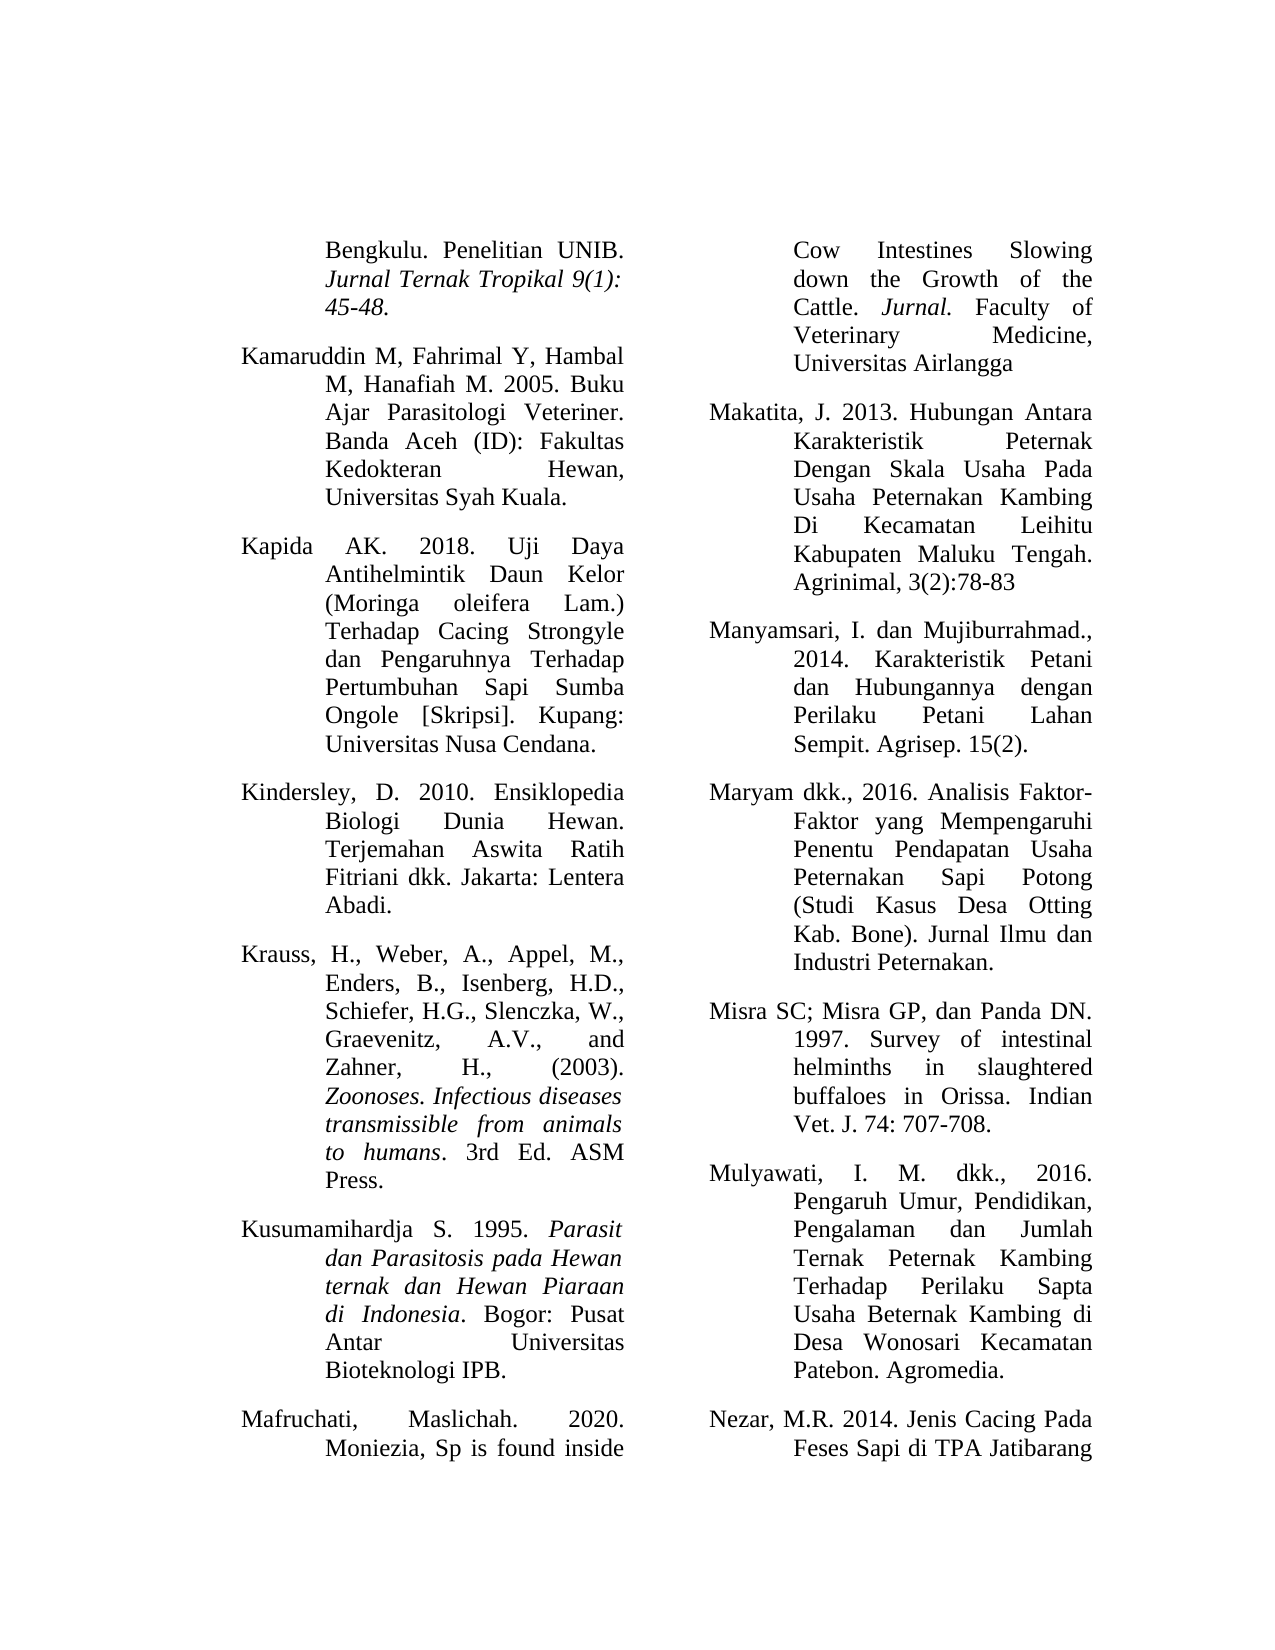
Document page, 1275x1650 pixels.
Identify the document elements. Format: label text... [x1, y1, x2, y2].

text Krauss, H., Weber, A., Appel, M., Enders, B., Isenberg, H.D., Schiefer, H.G., Slenczka, W., Graevenitz, A.V., and Zahner, H., (2003). Zoonoses. Infectious diseases transmissible from animals to humans. 3rd Ed. ASM Press. [241, 940, 624, 1194]
text Misra SC; Misra GP, dan Panda DN. 1997. Survey of intestinal helminths in slaughtered buffaloes in Orissa. Indian Vet. J. 74: 707-708. [709, 997, 1093, 1138]
text Makatita, J. 2013. Hubungan Antara Karakteristik Peternak Dengan Skala Usaha Pada Usaha Peternakan Kambing Di Kecamatan Leihitu Kabupaten Maluku Tengah. Agrinimal, 3(2):78-83 [709, 398, 1093, 596]
text Kadarsih, S. 2003. Peranan Ukuran Tubuh Terhadap Bobot Badan Sapi Bali di Provinsi Bengkulu. Penelitian UNIB. Jurnal Ternak Tropikal 9(1): 45-48. [241, 236, 624, 321]
text Kindersley, D. 2010. Ensiklopedia Biologi Dunia Hewan. Terjemahan Aswita Ratih Fitriani dkk. Jakarta: Lentera Abadi. [241, 778, 624, 919]
text Mulyawati, I. M. dkk., 2016. Pengaruh Umur, Pendidikan, Pengalaman dan Jumlah Ternak Peternak Kambing Terhadap Perilaku Sapta Usaha Beternak Kambing di Desa Wonosari Kecamatan Patebon. Agromedia. [709, 1158, 1093, 1384]
text Mafruchati, Maslichah. 2020. Moniezia, Sp is found inside Cow Intestines Slowing down the Growth of the Cattle. Jurnal. Faculty of Veterinary Medicine, Universitas Airlangga [241, 1405, 624, 1461]
text Kapida AK. 2018. Uji Daya Antihelmintik Daun Kelor (Moringa oleifera Lam.) Terhadap Cacing Strongyle dan Pengaruhnya Terhadap Pertumbuhan Sapi Sumba Ongole [Skripsi]. Kupang: Universitas Nusa Cendana. [241, 532, 624, 757]
text Manyamsari, I. dan Mujiburrahmad., 2014. Karakteristik Petani dan Hubungannya dengan Perilaku Petani Lahan Sempit. Agrisep. 15(2). [709, 616, 1093, 757]
text Maryam dkk., 2016. Analisis Faktor-Faktor yang Mempengaruhi Penentu Pendapatan Usaha Peternakan Sapi Potong (Studi Kasus Desa Otting Kab. Bone). Jurnal Ilmu dan Industri Peternakan. [709, 778, 1093, 976]
text Kusumamihardja S. 1995. Parasit dan Parasitosis pada Hewan ternak dan Hewan Piaraan di Indonesia. Bogor: Pusat Antar Universitas Bioteknologi IPB. [241, 1215, 624, 1384]
text Kamaruddin M, Fahrimal Y, Hambal M, Hanafiah M. 2005. Buku Ajar Parasitologi Veteriner. Banda Aceh (ID): Fakultas Kedokteran Hewan, Universitas Syah Kuala. [241, 342, 624, 511]
text Mafruchati, Maslichah. 2020. Moniezia, Sp is found inside Cow Intestines Slowing down the Growth of the Cattle. Jurnal. Faculty of Veterinary Medicine, Universitas Airlangga [709, 236, 1093, 377]
